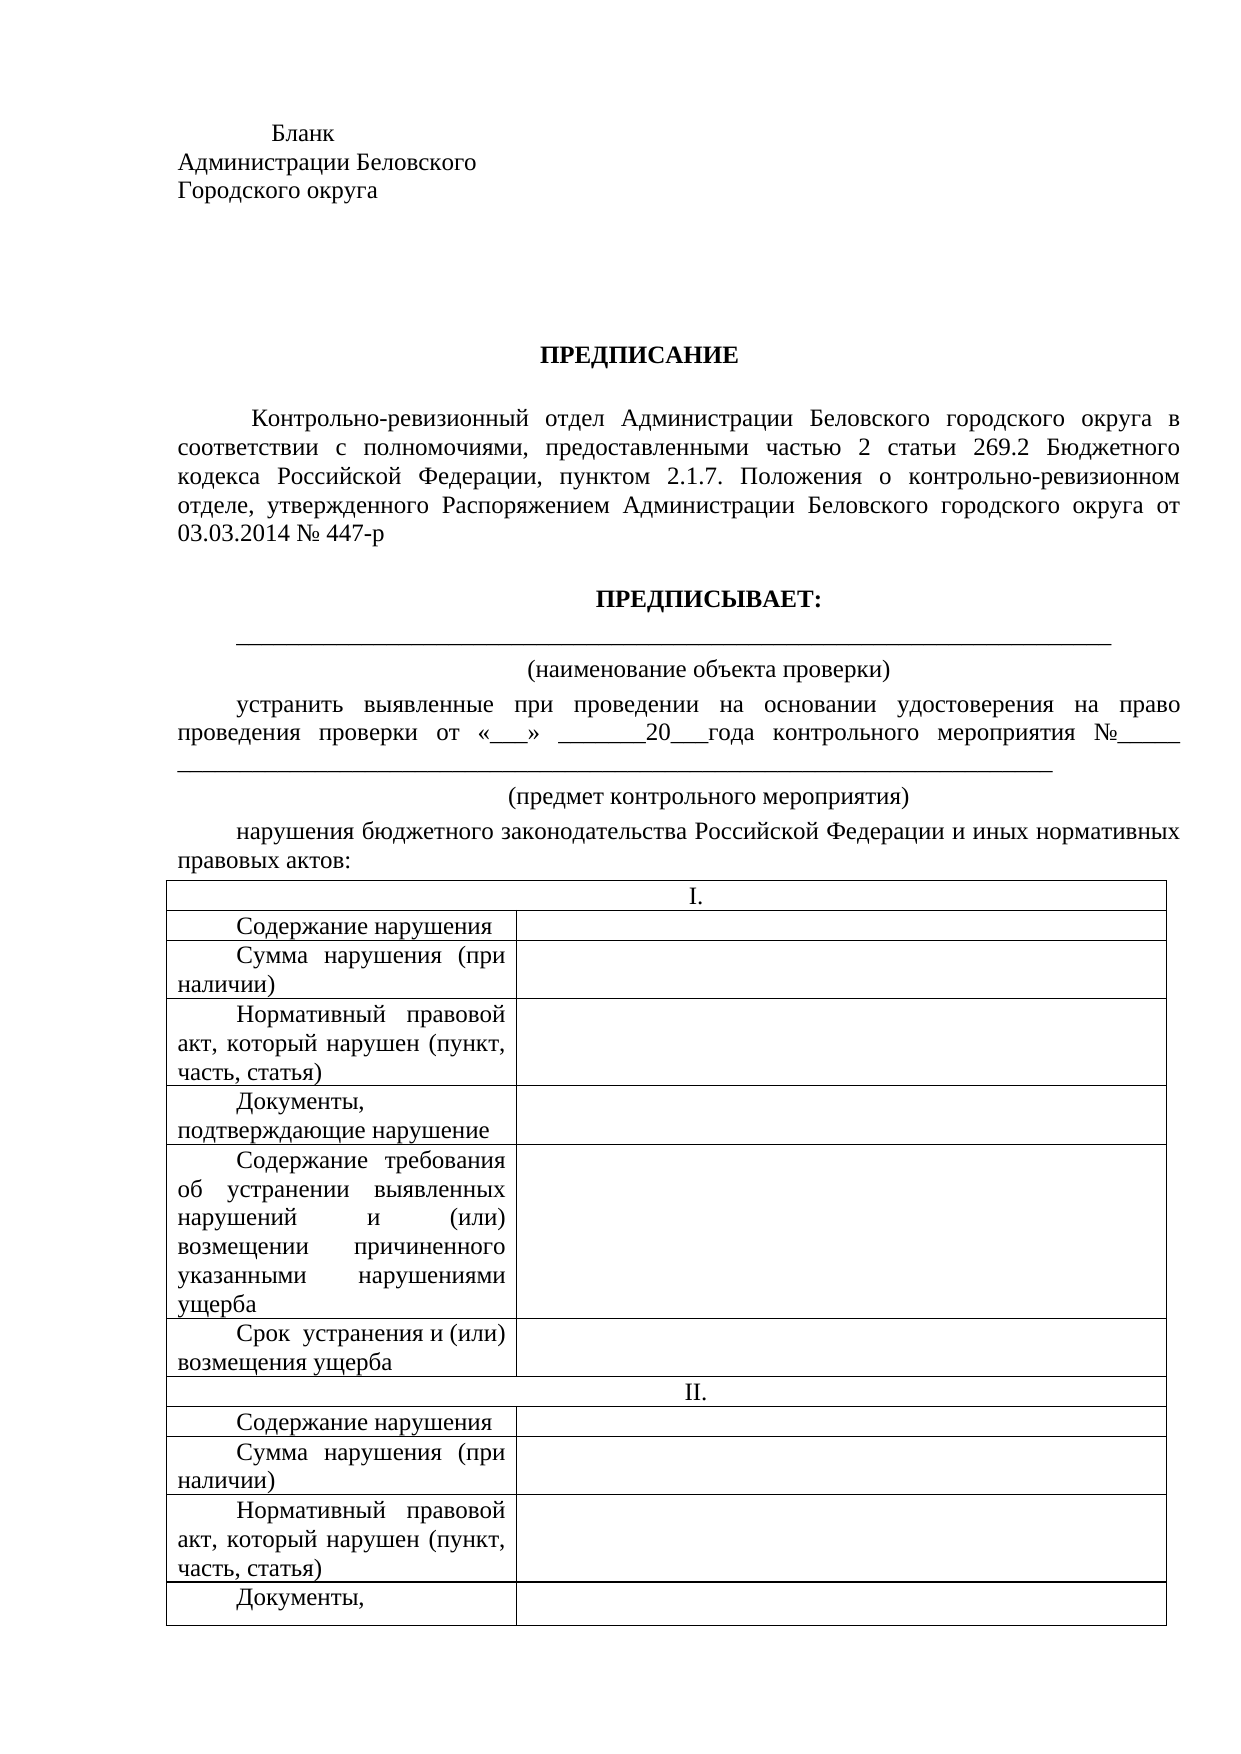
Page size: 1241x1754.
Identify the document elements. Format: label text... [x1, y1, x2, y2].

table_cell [167, 1583, 516, 1625]
table_cell Срок устранения и (или) возмещения ущерба [167, 1319, 516, 1376]
text устранить выявленные при проведении на основании удостоверения на право проведения проверки от «___» _______20___года контрольного мероприятия №_____ ______________________________________________________________________ [177, 689, 1181, 775]
table_cell II. [167, 1377, 1166, 1406]
table_cell [517, 1086, 1166, 1144]
text нарушения бюджетного законодательства Российской Федерации и иных нормативных правовых актов: [177, 816, 1181, 874]
table_cell Нормативный правовой акт, который нарушен (пункт, часть, статья) [167, 999, 516, 1085]
table_cell [517, 1319, 1166, 1376]
title ПРЕДПИСАНИЕ [177, 340, 1181, 368]
table_cell [517, 1583, 1166, 1625]
text Контрольно-ревизионный отдел Администрации Беловского городского округа в соответствии с полномочиями, предоставленными частью 2 статьи 269.2 Бюджетного кодекса Российской Федерации, пунктом 2.1.7. Положения о контрольно-ревизионном отделе, утвержденного Распоряжением Администрации Беловского городского округа от 03.03.2014 № 447-р [177, 403, 1181, 547]
table_cell Сумма нарушения (при наличии) [167, 941, 516, 998]
table_cell Содержание нарушения [167, 1407, 516, 1436]
text ______________________________________________________________________ [177, 619, 1181, 647]
table_cell [517, 999, 1166, 1085]
table_cell [517, 1407, 1166, 1436]
title Городского округа [177, 176, 1181, 204]
table_cell [517, 1437, 1166, 1494]
title Администрации Беловского [177, 147, 1181, 176]
table_cell Сумма нарушения (при наличии) [167, 1437, 516, 1494]
table_cell Нормативный правовой акт, который нарушен (пункт, часть, статья) [167, 1495, 516, 1581]
table_header I. [167, 881, 1166, 910]
table_cell [517, 941, 1166, 998]
table_cell Содержание требования об устранении выявленных нарушений и (или) возмещении причиненного указанными нарушениями ущерба [167, 1145, 516, 1317]
title Бланк [177, 118, 1181, 147]
text ПРЕДПИСЫВАЕТ: [177, 584, 1181, 612]
text (наименование объекта проверки) [177, 654, 1181, 682]
table_cell [517, 911, 1166, 939]
text (предмет контрольного мероприятия) [177, 781, 1181, 810]
table_cell Содержание нарушения [167, 911, 516, 939]
table_cell [517, 1495, 1166, 1581]
table_cell [517, 1145, 1166, 1317]
table_cell Документы, подтверждающие нарушение [167, 1086, 516, 1144]
